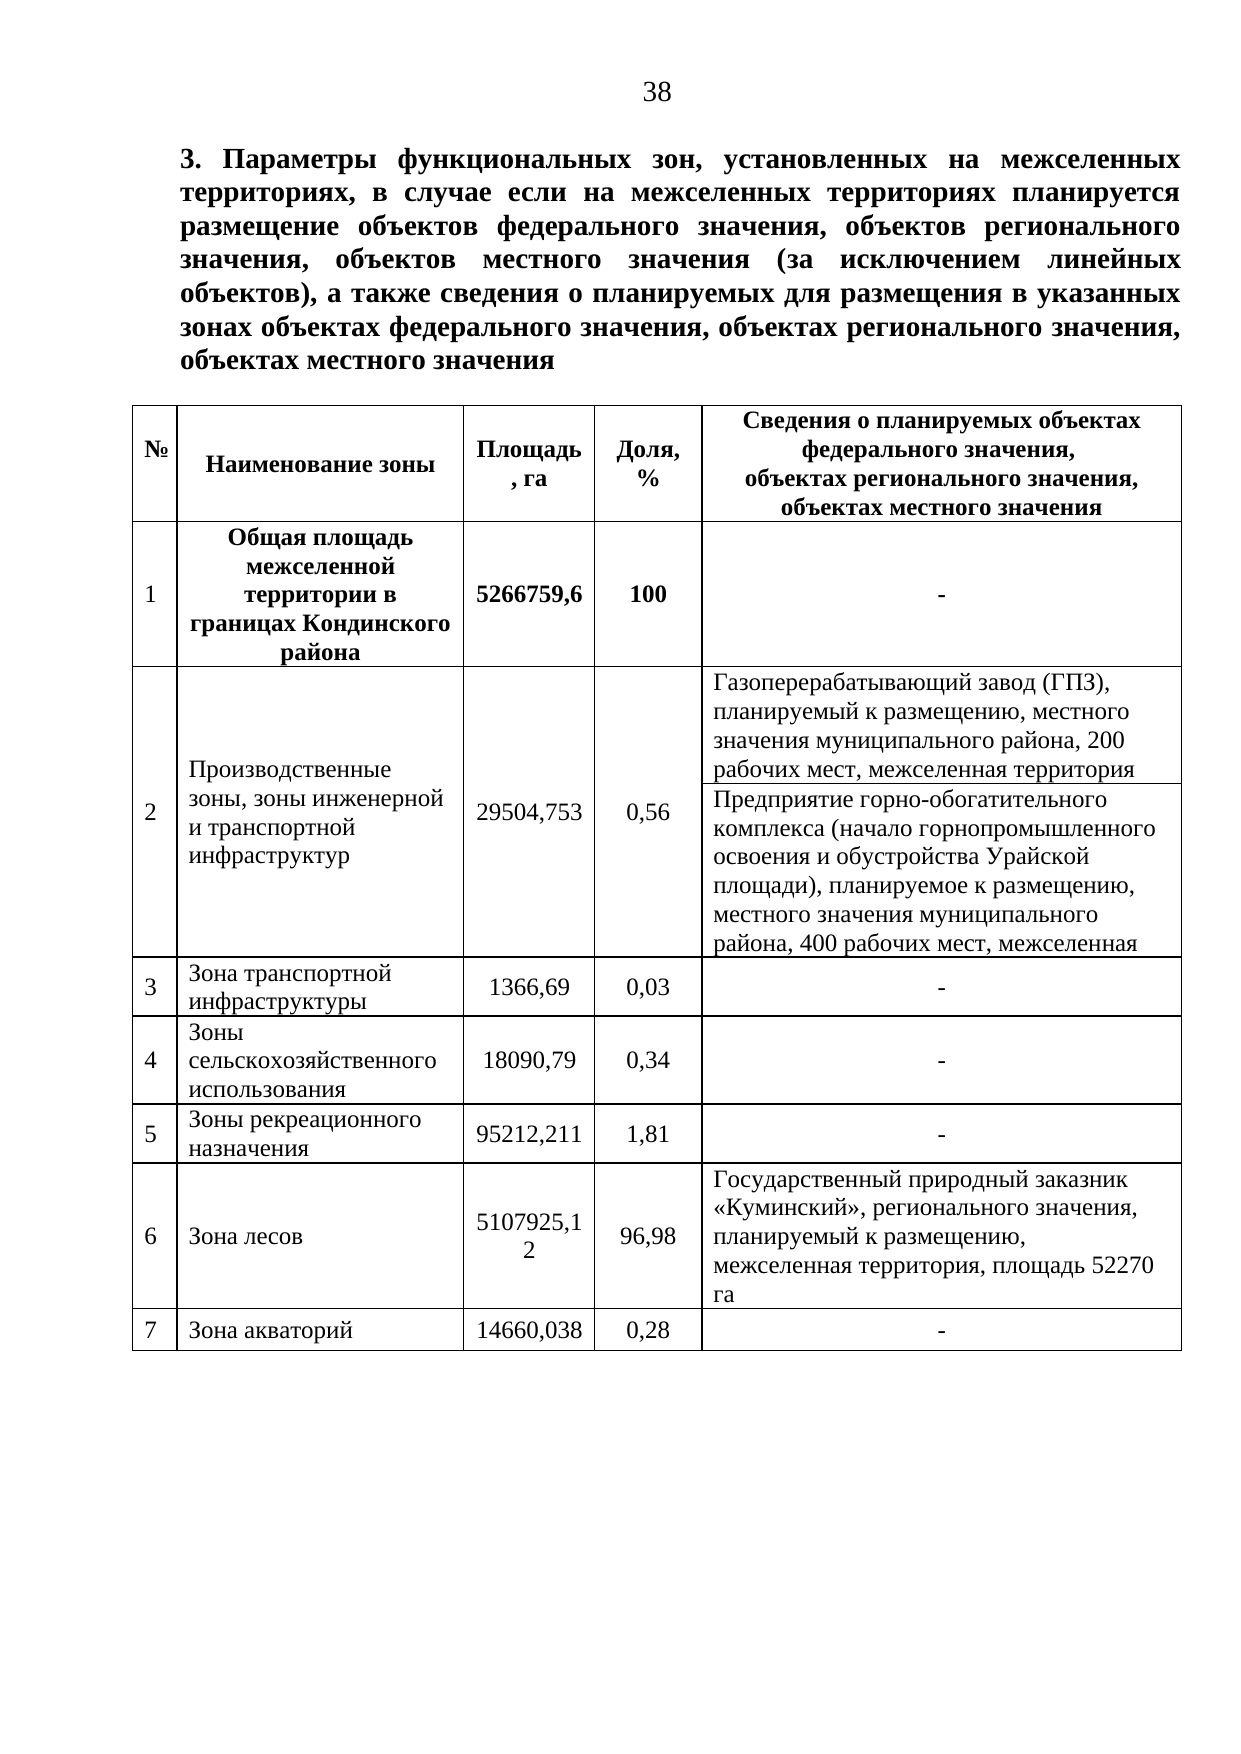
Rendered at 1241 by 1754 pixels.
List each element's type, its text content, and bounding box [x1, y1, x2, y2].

table_header Площадь, га [464, 406, 594, 521]
table_cell - [703, 958, 1181, 1015]
table_cell - [703, 1105, 1181, 1162]
table_cell 1 [133, 522, 176, 666]
table_cell 2 [133, 667, 176, 956]
table_cell Зона лесов [178, 1164, 463, 1307]
table_cell Зоны сельскохозяйственного использования [178, 1017, 463, 1103]
table_cell Зона акваторий [178, 1309, 463, 1350]
table_cell Предприятие горно-обогатительного комплекса (начало горнопромышленного освоения и обустройства Урайской площади), планируемое к размещению, местного значения муниципального района, 400 рабочих мест, межселенная территория [703, 784, 1181, 956]
table_cell 5107925,12 [464, 1164, 594, 1307]
table_cell Зоны рекреационного назначения [178, 1105, 463, 1162]
table_cell Газоперерабатывающий завод (ГПЗ), планируемый к размещению, местного значения муниципального района, 200 рабочих мест, межселенная территория [703, 667, 1181, 782]
table_cell 4 [133, 1017, 176, 1103]
table_cell 6 [133, 1164, 176, 1307]
table_cell Зона транспортной инфраструктуры [178, 958, 463, 1015]
table_cell 29504,753 [464, 667, 594, 956]
table_header Сведения о планируемых объектах федерального значения, объектах регионального значения, объектах местного значения [703, 406, 1181, 521]
table_cell 100 [595, 522, 701, 666]
table_cell - [703, 1309, 1181, 1350]
table_cell 0,56 [595, 667, 701, 956]
table_cell 7 [133, 1309, 176, 1350]
table_cell 0,03 [595, 958, 701, 1015]
table_header № [133, 406, 176, 521]
table_header Наименование зоны [178, 406, 463, 521]
table_cell Общая площадь межселенной территории в границах Кондинского района [178, 522, 463, 666]
table_header Доля, % [595, 406, 701, 521]
table_cell Производственные зоны, зоны инженерной и транспортной инфраструктур [178, 667, 463, 956]
text 3. Параметры функциональных зон, установленных на межселенных территориях, в случае если на межселенных территориях планируется размещение объектов федерального значения, объектов регионального значения, объектов местного значения (за исключением линейных объектов), а также сведения о планируемых для размещения в указанных зонах объектах федерального значения, объектах регионального значения, объектах местного значения [180, 141, 1181, 376]
table_cell 5 [133, 1105, 176, 1162]
table_cell Государственный природный заказник «Куминский», регионального значения, планируемый к размещению, межселенная территория, площадь 52270 га [703, 1164, 1181, 1307]
table_cell 1,81 [595, 1105, 701, 1162]
table_cell 0,34 [595, 1017, 701, 1103]
table_cell 14660,038 [464, 1309, 594, 1350]
table_cell 0,28 [595, 1309, 701, 1350]
table_cell 3 [133, 958, 176, 1015]
table_cell - [703, 1017, 1181, 1103]
table_cell 95212,211 [464, 1105, 594, 1162]
table_cell 96,98 [595, 1164, 701, 1307]
table_cell 5266759,6 [464, 522, 594, 666]
table_cell 18090,79 [464, 1017, 594, 1103]
table_cell - [703, 522, 1181, 666]
table_cell 1366,69 [464, 958, 594, 1015]
